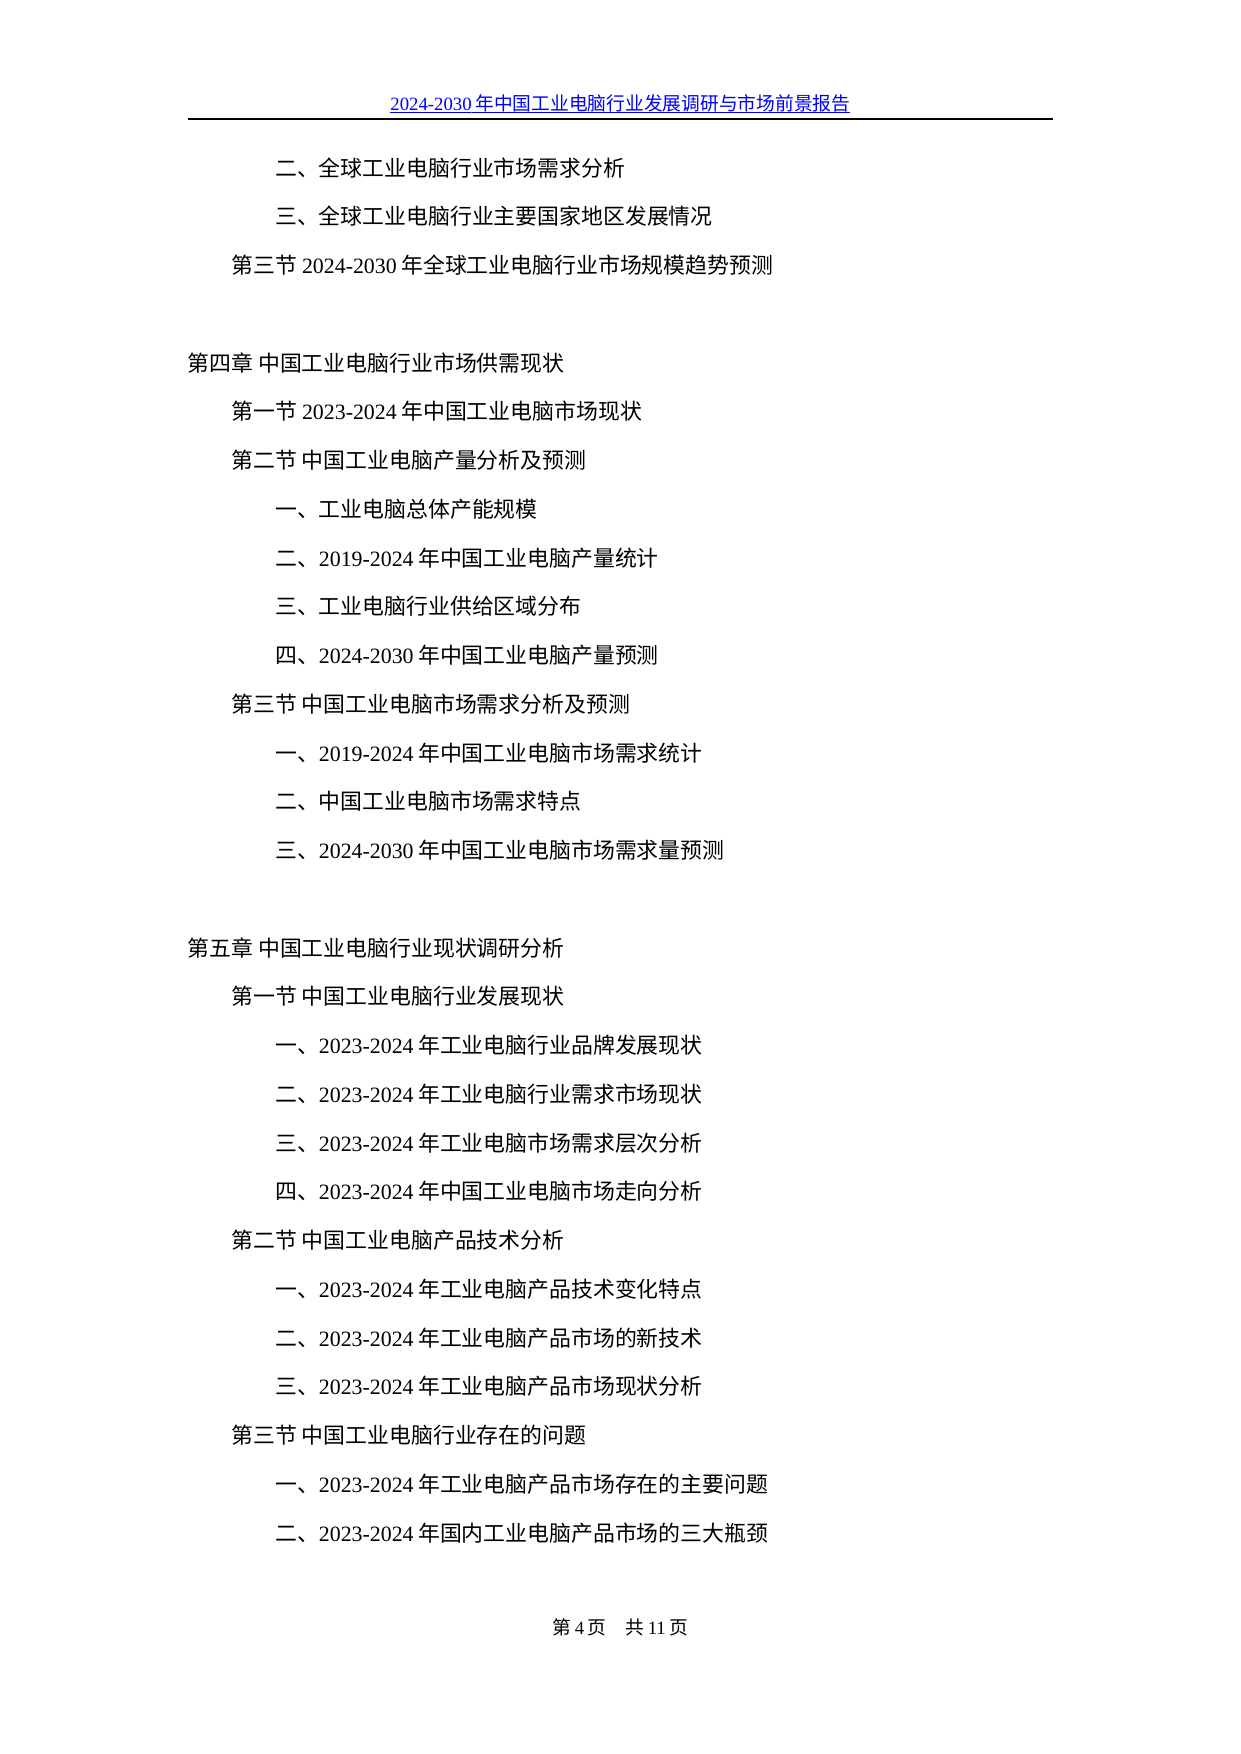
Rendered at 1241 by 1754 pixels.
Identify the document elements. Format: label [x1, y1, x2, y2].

text [187, 150, 1053, 1548]
